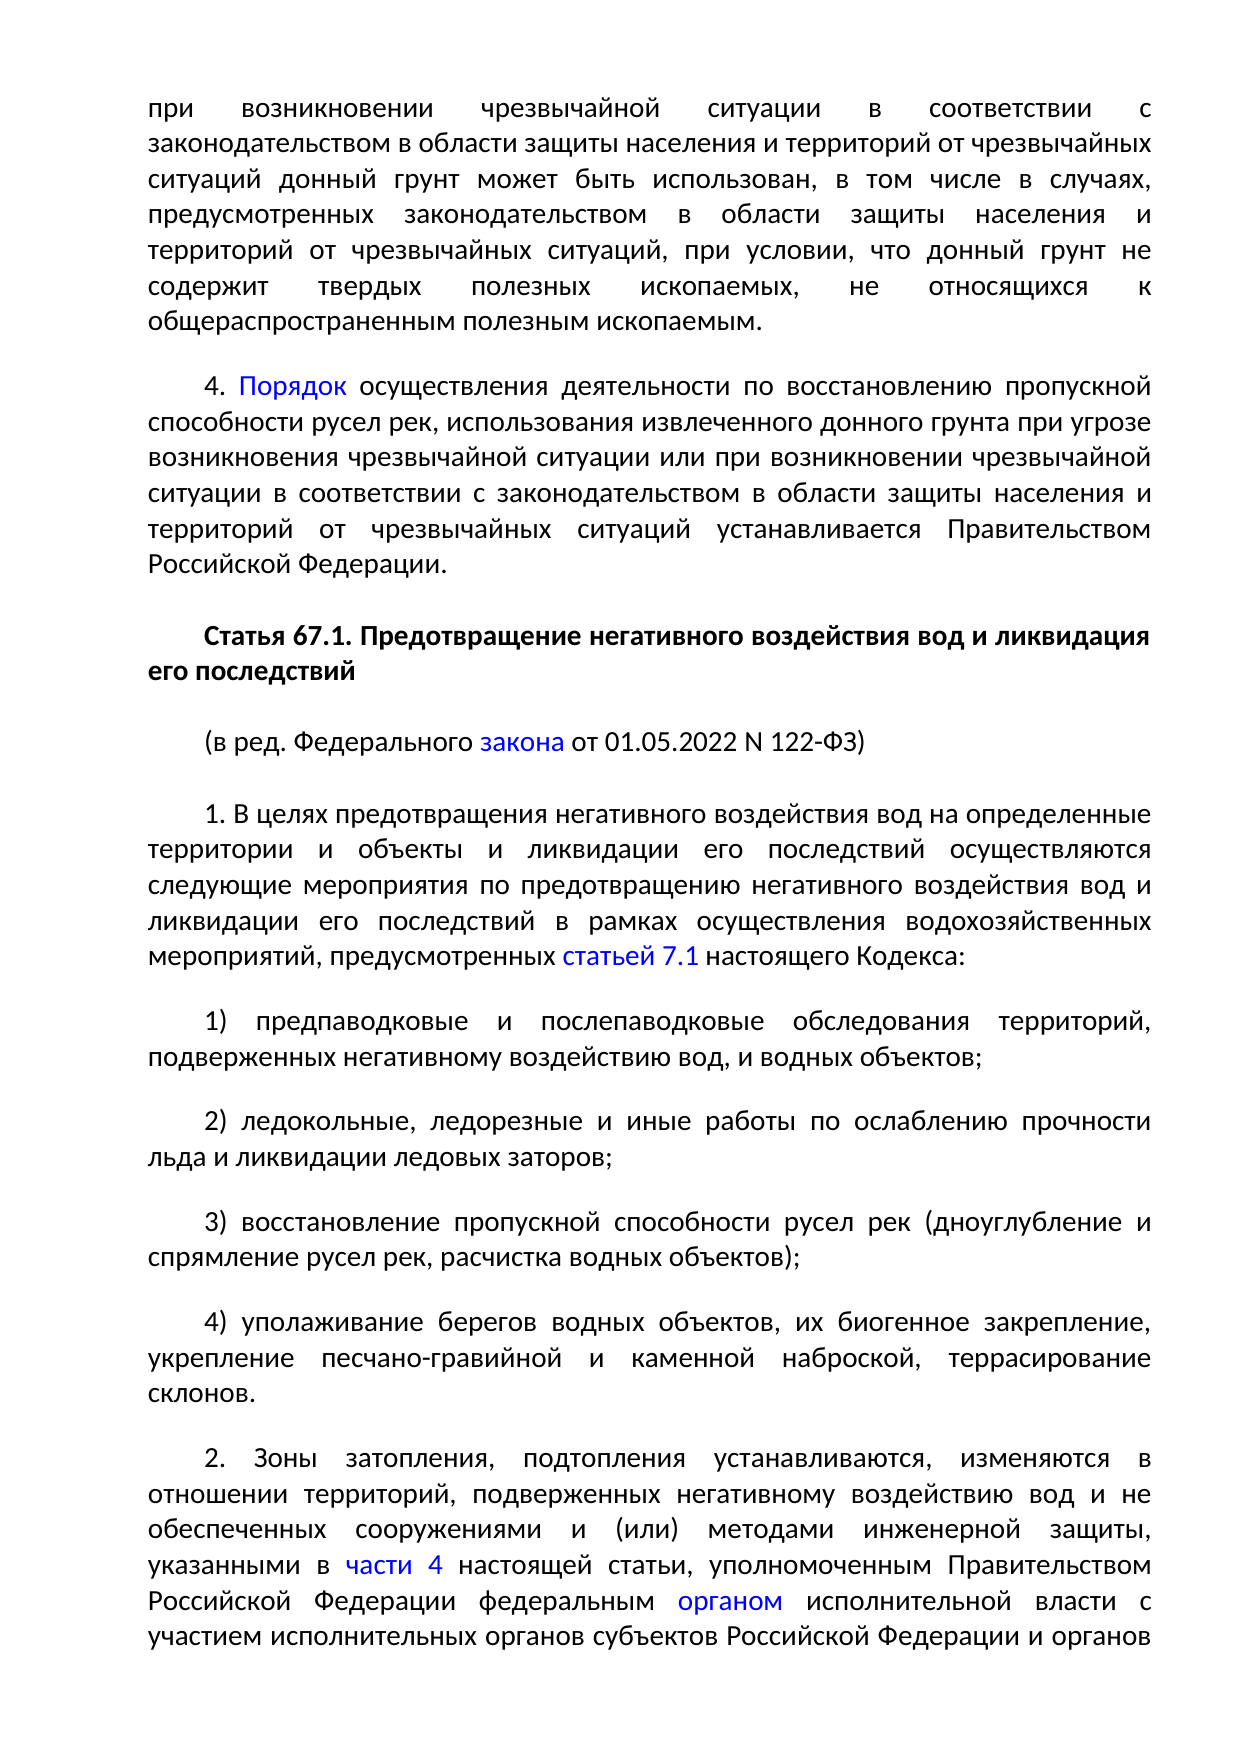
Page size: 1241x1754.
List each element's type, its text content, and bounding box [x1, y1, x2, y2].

text 1. В целях предотвращения негативного воздействия вод на определенные территории и объекты и ликвидации его последствий осуществляются следующие мероприятия по предотвращению негативного воздействия вод и ликвидации его последствий в рамках осуществления водохозяйственных мероприятий, предусмотренных статьей 7.1 настоящего Кодекса: [148, 795, 1152, 973]
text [148, 1439, 1152, 1653]
text 3) восстановление пропускной способности русел рек (дноуглубление и спрямление русел рек, расчистка водных объектов); [148, 1203, 1152, 1274]
text (в ред. Федерального закона от 01.05.2022 N 122-ФЗ) [148, 723, 1152, 759]
text 4. Порядок осуществления деятельности по восстановлению пропускной способности русел рек, использования извлеченного донного грунта при угрозе возникновения чрезвычайной ситуации или при возникновении чрезвычайной ситуации в соответствии с законодательством в области защиты населения и территорий от чрезвычайных ситуаций устанавливается Правительством Российской Федерации. [148, 367, 1152, 581]
title Статья 67.1. Предотвращение негативного воздействия вод и ликвидация его последствий [148, 617, 1152, 688]
text 4) уполаживание берегов водных объектов, их биогенное закрепление, укрепление песчано-гравийной и каменной наброской, террасирование склонов. [148, 1303, 1152, 1410]
text 2) ледокольные, ледорезные и иные работы по ослаблению прочности льда и ликвидации ледовых заторов; [148, 1102, 1152, 1174]
text 1) предпаводковые и послепаводковые обследования территорий, подверженных негативному воздействию вод, и водных объектов; [148, 1002, 1152, 1073]
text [148, 89, 1152, 338]
